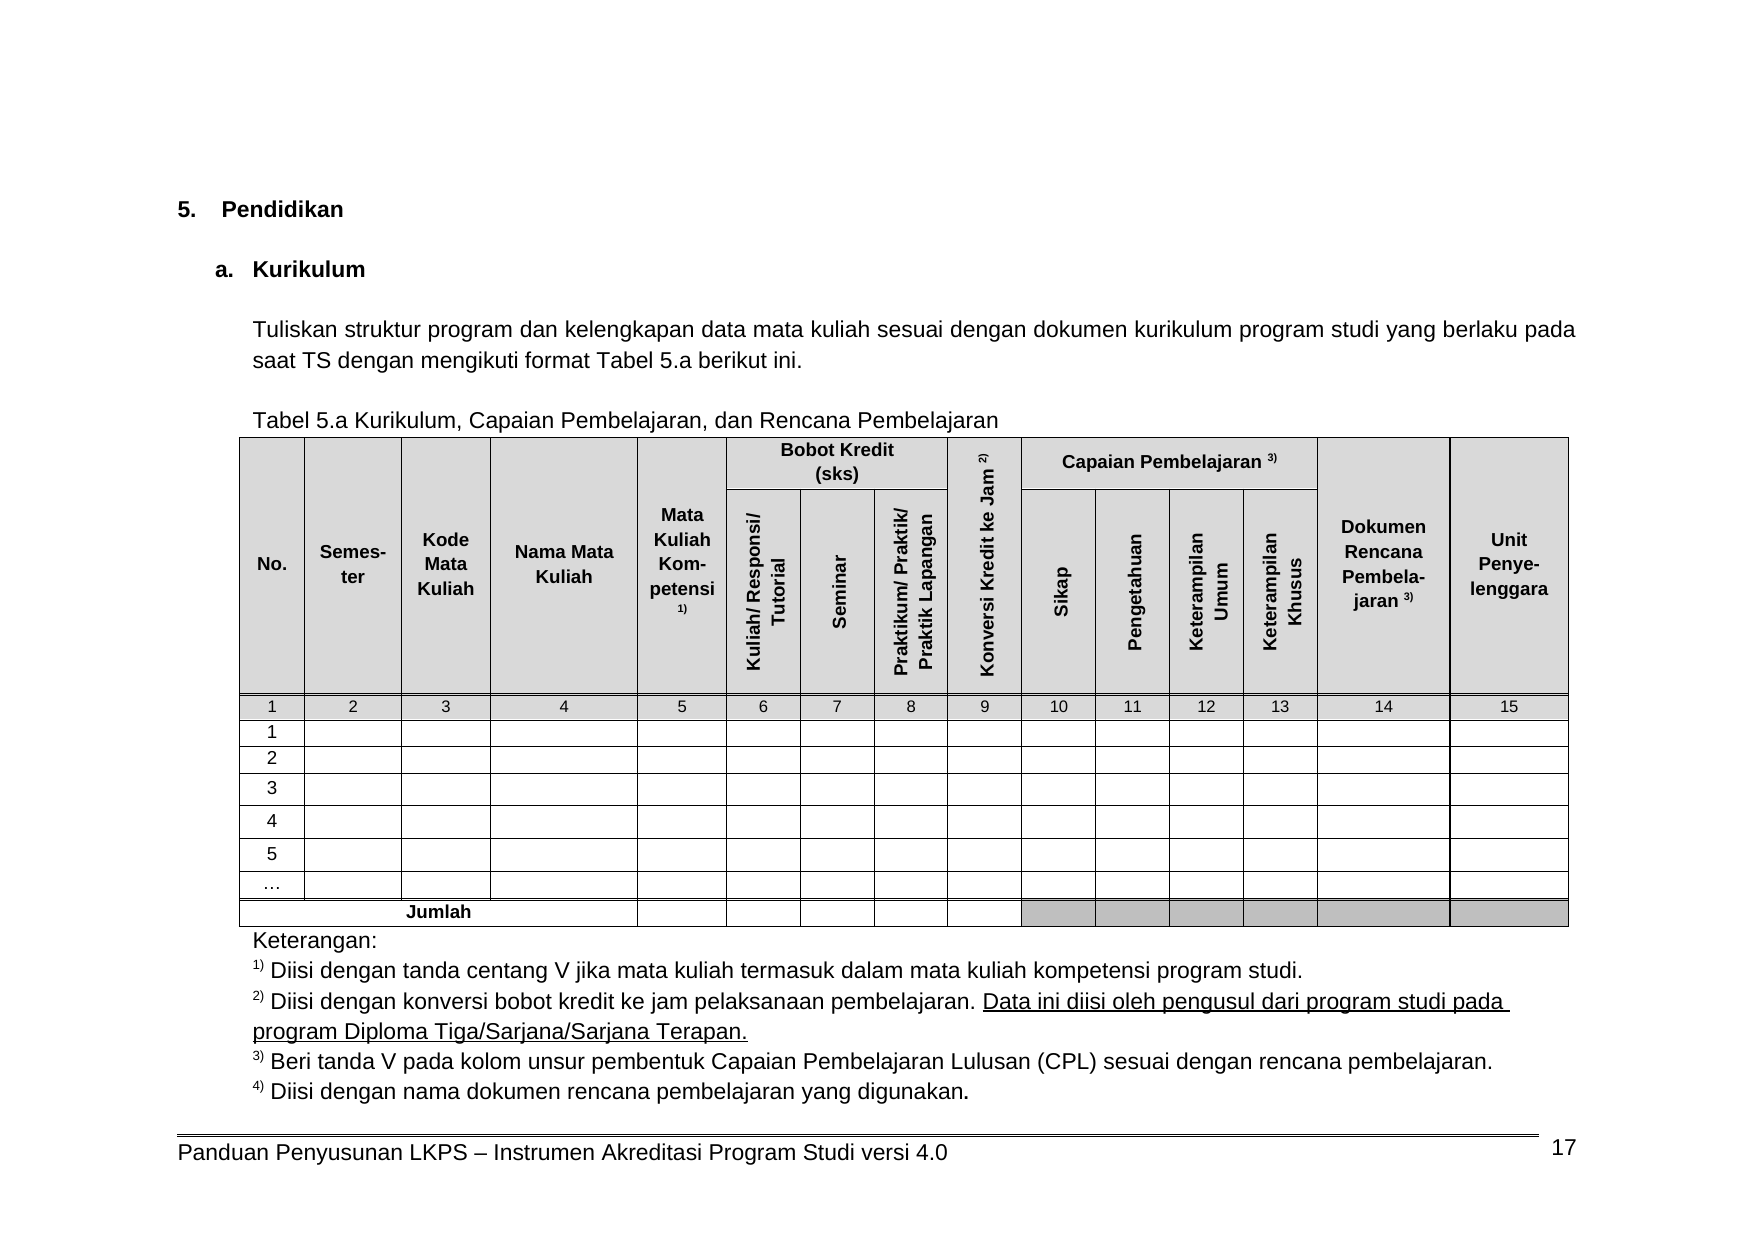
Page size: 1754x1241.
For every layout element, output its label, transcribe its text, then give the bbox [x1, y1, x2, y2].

table_cell [1170, 806, 1243, 838]
table_cell [948, 721, 1021, 746]
table_cell Jumlah [240, 901, 637, 926]
table_cell [948, 806, 1021, 838]
table_cell 8 [875, 696, 947, 719]
table_cell [1451, 721, 1568, 746]
table_cell Sikap [1022, 490, 1095, 693]
table_cell [727, 747, 800, 772]
table_cell 1 [240, 696, 304, 719]
table_cell [1170, 872, 1243, 898]
table_cell [491, 806, 637, 838]
text Tuliskan struktur program dan kelengkapan data mata kuliah sesuai dengan dokumen kurikulum program studi yang berlaku pada saat TS dengan mengikuti format Tabel 5.a berikut ini. [252, 316, 1577, 373]
table_cell [402, 774, 490, 805]
table_cell [491, 839, 637, 871]
table_cell [1096, 774, 1169, 805]
table_cell 3 [402, 696, 490, 719]
table_cell [727, 901, 800, 926]
table_cell [1451, 747, 1568, 772]
table_cell [305, 839, 401, 871]
table_cell [638, 901, 726, 926]
table_cell 4 [240, 806, 304, 838]
table_cell [801, 872, 874, 898]
table_cell [1022, 747, 1095, 772]
table_cell 1 [240, 721, 304, 746]
table_header Nama Mata Kuliah [491, 438, 637, 693]
table_cell [638, 806, 726, 838]
table_cell 9 [948, 696, 1021, 719]
text Keterangan: [177, 927, 1577, 953]
table_cell [1244, 839, 1317, 871]
table_cell [875, 721, 947, 746]
table_cell [491, 747, 637, 772]
table_cell [801, 747, 874, 772]
text 3) Beri tanda V pada kolom unsur pembentuk Capaian Pembelajaran Lulusan (CPL) sesuai dengan rencana pembelajaran. [177, 1048, 1577, 1074]
table_cell [801, 901, 874, 926]
table_cell [1170, 721, 1243, 746]
table_cell [638, 839, 726, 871]
table_cell [402, 747, 490, 772]
table_cell Keterampilan Khusus [1244, 490, 1317, 693]
table_cell [305, 721, 401, 746]
table_cell 7 [801, 696, 874, 719]
table_cell [1318, 872, 1449, 898]
table_cell [305, 872, 401, 898]
table_cell Keterampilan Umum [1170, 490, 1243, 693]
table_header No. [240, 438, 304, 693]
table_header Konversi Kredit ke Jam 2) [948, 438, 1021, 693]
table_cell [1022, 806, 1095, 838]
table_cell 12 [1170, 696, 1243, 719]
table_cell [727, 872, 800, 898]
table_cell 2 [240, 747, 304, 772]
table_cell 3 [240, 774, 304, 805]
text 1) Diisi dengan tanda centang V jika mata kuliah termasuk dalam mata kuliah kompetensi program studi. [177, 957, 1577, 984]
list Pendidikan [177, 196, 1577, 222]
table_cell Kuliah/ Responsi/ Tutorial [727, 490, 800, 693]
table_cell … [240, 872, 304, 898]
table_cell 4 [491, 696, 637, 719]
table_cell [1022, 721, 1095, 746]
table_cell [1244, 806, 1317, 838]
table_cell [801, 806, 874, 838]
table_cell 10 [1022, 696, 1095, 719]
table_cell [1022, 872, 1095, 898]
table_cell [801, 774, 874, 805]
table_header Bobot Kredit (sks) [727, 438, 947, 488]
table_cell [875, 747, 947, 772]
table_cell [1170, 774, 1243, 805]
table_cell [948, 774, 1021, 805]
table_cell [1096, 901, 1169, 926]
table_cell [1244, 747, 1317, 772]
table_header Kode Mata Kuliah [402, 438, 490, 693]
table_cell 5 [240, 839, 304, 871]
table_cell [948, 839, 1021, 871]
table_cell [948, 901, 1021, 926]
table_header Mata Kuliah Kom-petensi 1) [638, 438, 726, 693]
table_cell [1022, 774, 1095, 805]
table_cell [638, 774, 726, 805]
table_cell 5 [638, 696, 726, 719]
table_cell [638, 872, 726, 898]
table_cell [1096, 872, 1169, 898]
table_cell [875, 806, 947, 838]
table_cell [1096, 747, 1169, 772]
table_cell [1244, 721, 1317, 746]
table_cell [1318, 721, 1449, 746]
table_cell [1096, 839, 1169, 871]
table_cell [875, 839, 947, 871]
text 4) Diisi dengan nama dokumen rencana pembelajaran yang digunakan. [177, 1078, 1577, 1104]
table_cell [1451, 839, 1568, 871]
table_cell [491, 872, 637, 898]
table_cell 11 [1096, 696, 1169, 719]
table_cell [1244, 872, 1317, 898]
table_cell [1244, 901, 1317, 926]
table_cell Pengetahuan [1096, 490, 1169, 693]
table_cell [491, 721, 637, 746]
table_cell [1451, 901, 1568, 926]
table_cell Seminar [801, 490, 874, 693]
table_cell [948, 872, 1021, 898]
table_cell [1451, 872, 1568, 898]
table_cell [1022, 901, 1095, 926]
table_cell [801, 721, 874, 746]
table_cell [727, 806, 800, 838]
table_cell [801, 839, 874, 871]
table_cell [1318, 774, 1449, 805]
table_cell [1170, 747, 1243, 772]
table_cell [402, 721, 490, 746]
text Tabel 5.a Kurikulum, Capaian Pembelajaran, dan Rencana Pembelajaran [177, 407, 1577, 433]
table_cell [1318, 806, 1449, 838]
table_cell 2 [305, 696, 401, 719]
table_cell [1318, 747, 1449, 772]
table_header Semes-ter [305, 438, 401, 693]
table_cell Praktikum/ Praktik/ Praktik Lapangan [875, 490, 947, 693]
table_cell [305, 774, 401, 805]
table_cell [1451, 806, 1568, 838]
table_cell [1096, 806, 1169, 838]
table_cell [1451, 774, 1568, 805]
table_cell [638, 721, 726, 746]
table_cell [1096, 721, 1169, 746]
table_cell [491, 774, 637, 805]
list Kurikulum [215, 256, 1577, 282]
table_header Dokumen Rencana Pembela-jaran 3) [1318, 438, 1449, 693]
table_cell [1244, 774, 1317, 805]
table_cell [402, 806, 490, 838]
table_cell [875, 901, 947, 926]
table_cell [402, 839, 490, 871]
table_cell 13 [1244, 696, 1317, 719]
table_cell [727, 839, 800, 871]
table_cell [1170, 839, 1243, 871]
table_cell [1170, 901, 1243, 926]
table_cell [1318, 839, 1449, 871]
table_cell [727, 721, 800, 746]
table_cell 6 [727, 696, 800, 719]
table_header Capaian Pembelajaran 3) [1022, 438, 1317, 488]
table_cell [305, 747, 401, 772]
table_cell [305, 806, 401, 838]
table_cell [402, 872, 490, 898]
table_cell [948, 747, 1021, 772]
table_cell [1318, 901, 1449, 926]
table_cell [1022, 839, 1095, 871]
table_cell [727, 774, 800, 805]
table_cell [638, 747, 726, 772]
text 2) Diisi dengan konversi bobot kredit ke jam pelaksanaan pembelajaran. Data ini diisi oleh pengusul dari program studi pada program Diploma Tiga/Sarjana/Sarjana Terapan. [252, 988, 1577, 1044]
table_header Unit Penye-lenggara [1451, 438, 1568, 693]
table_cell [875, 774, 947, 805]
table_cell [875, 872, 947, 898]
table_cell 14 [1318, 696, 1449, 719]
table_cell 15 [1451, 696, 1568, 719]
